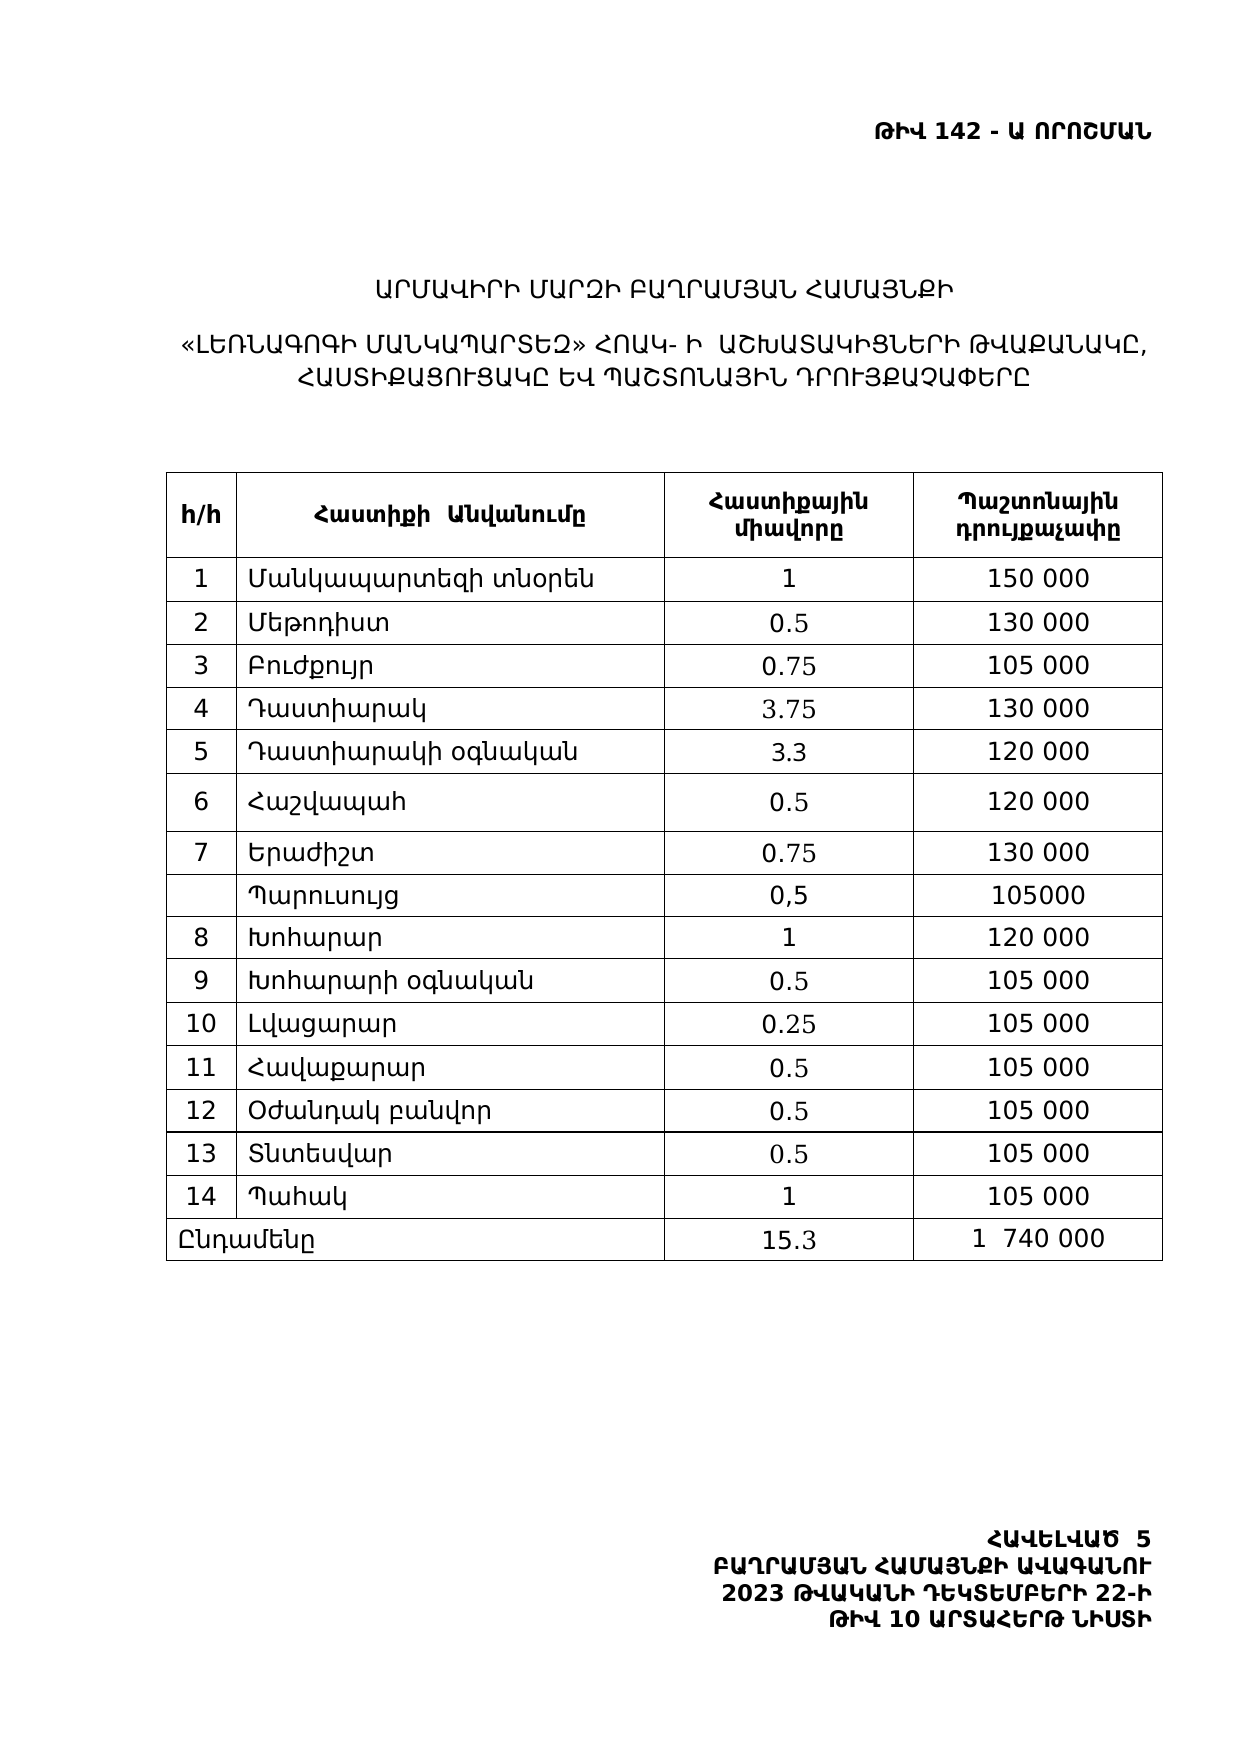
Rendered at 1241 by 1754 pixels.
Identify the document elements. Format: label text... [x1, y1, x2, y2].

text ԹԻՎ 10 ԱՐՏԱՀԵՐԹ ՆԻՍՏԻ [177, 1606, 1152, 1633]
table_cell 1 [665, 917, 913, 958]
table_cell 0․5 [665, 602, 913, 644]
table_cell Լվացարար [237, 1003, 664, 1045]
table_cell 1 [665, 558, 913, 601]
table_cell Տնտեսվար [237, 1133, 664, 1175]
table_cell Երաժիշտ [237, 832, 664, 874]
table_cell Ընդամենը [167, 1219, 664, 1260]
table_cell Պահակ [237, 1176, 664, 1218]
table_cell 0․75 [665, 832, 913, 874]
table_cell 1 740 000 [914, 1219, 1162, 1260]
table_cell Բուժքույր [237, 645, 664, 687]
table_cell Հաշվապահ [237, 774, 664, 831]
table_cell 150 000 [914, 558, 1162, 601]
table_cell 10 [167, 1003, 236, 1045]
table_cell Մեթոդիստ [237, 602, 664, 644]
table_cell 120 000 [914, 730, 1162, 772]
table_cell 0․25 [665, 1003, 913, 1045]
table_cell 0․5 [665, 959, 913, 1002]
table_cell 8 [167, 917, 236, 958]
table_cell Հավաքարար [237, 1046, 664, 1089]
table_cell 15․3 [665, 1219, 913, 1260]
table_cell 4 [167, 688, 236, 729]
table_cell 7 [167, 832, 236, 874]
table_header Պաշտոնային դրույքաչափը [914, 473, 1162, 557]
table_cell 3.3 [665, 730, 913, 772]
table_cell 105 000 [914, 959, 1162, 1002]
table_cell 105 000 [914, 1176, 1162, 1218]
table_cell Դաստիարակ [237, 688, 664, 729]
table_cell 5 [167, 730, 236, 772]
text ԱՐՄԱՎԻՐԻ ՄԱՐԶԻ ԲԱՂՐԱՄՅԱՆ ՀԱՄԱՅՆՔԻ [177, 276, 1152, 305]
table_cell 120 000 [914, 774, 1162, 831]
table_cell 0,5 [665, 875, 913, 916]
table_cell 0․5 [665, 774, 913, 831]
table_cell [167, 875, 236, 916]
table_cell 105 000 [914, 1090, 1162, 1131]
table_cell 0․75 [665, 645, 913, 687]
table_cell 12 [167, 1090, 236, 1131]
table_cell 130 000 [914, 832, 1162, 874]
table_cell 0․5 [665, 1090, 913, 1131]
table_cell 105 000 [914, 1046, 1162, 1089]
table_header Հաստիքի Անվանումը [237, 473, 664, 557]
table_cell Մանկապարտեզի տնօրեն [237, 558, 664, 601]
table_cell 3 [167, 645, 236, 687]
table_cell 1 [665, 1176, 913, 1218]
table_cell Խոհարարի օգնական [237, 959, 664, 1002]
table_cell 11 [167, 1046, 236, 1089]
table_cell 2 [167, 602, 236, 644]
text 2023 ԹՎԱԿԱՆԻ ԴԵԿՏԵՄԲԵՐԻ 22-Ի [177, 1580, 1152, 1606]
table_cell Պարուսույց [237, 875, 664, 916]
table_cell 0․5 [665, 1133, 913, 1175]
table_cell Դաստիարակի օգնական [237, 730, 664, 772]
table_cell 105 000 [914, 1133, 1162, 1175]
text ԹԻՎ 142 - Ա ՈՐՈՇՄԱՆ [177, 118, 1152, 145]
table_cell 6 [167, 774, 236, 831]
table_cell 105 000 [914, 645, 1162, 687]
table_cell 3.75 [665, 688, 913, 729]
text ՀԱՎԵԼՎԱԾ 5 [177, 1526, 1152, 1553]
table_cell 105000 [914, 875, 1162, 916]
text ԲԱՂՐԱՄՅԱՆ ՀԱՄԱՅՆՔԻ ԱՎԱԳԱՆՈՒ [177, 1553, 1152, 1580]
table_cell 9 [167, 959, 236, 1002]
table_header հ/հ [167, 473, 236, 557]
table_cell 130 000 [914, 688, 1162, 729]
table_cell Խոհարար [237, 917, 664, 958]
table_cell 120 000 [914, 917, 1162, 958]
table_cell Օժանդակ բանվոր [237, 1090, 664, 1131]
table_cell 130 000 [914, 602, 1162, 644]
table_cell 1 [167, 558, 236, 601]
table_header Հաստիքային միավորը [665, 473, 913, 557]
table_cell 105 000 [914, 1003, 1162, 1045]
text «ԼԵՌՆԱԳՈԳԻ ՄԱՆԿԱՊԱՐՏԵԶ» ՀՈԱԿ- Ի ԱՇԽԱՏԱԿԻՑՆԵՐԻ ԹՎԱՔԱՆԱԿԸ, ՀԱՍՏԻՔԱՑՈՒՑԱԿԸ ԵՎ ՊԱՇՏՈՆԱՅԻՆ ԴՐՈՒՅՔԱՉԱՓԵՐԸ [177, 330, 1152, 393]
table_cell 0․5 [665, 1046, 913, 1089]
table_cell 14 [167, 1176, 236, 1218]
table_cell 13 [167, 1133, 236, 1175]
